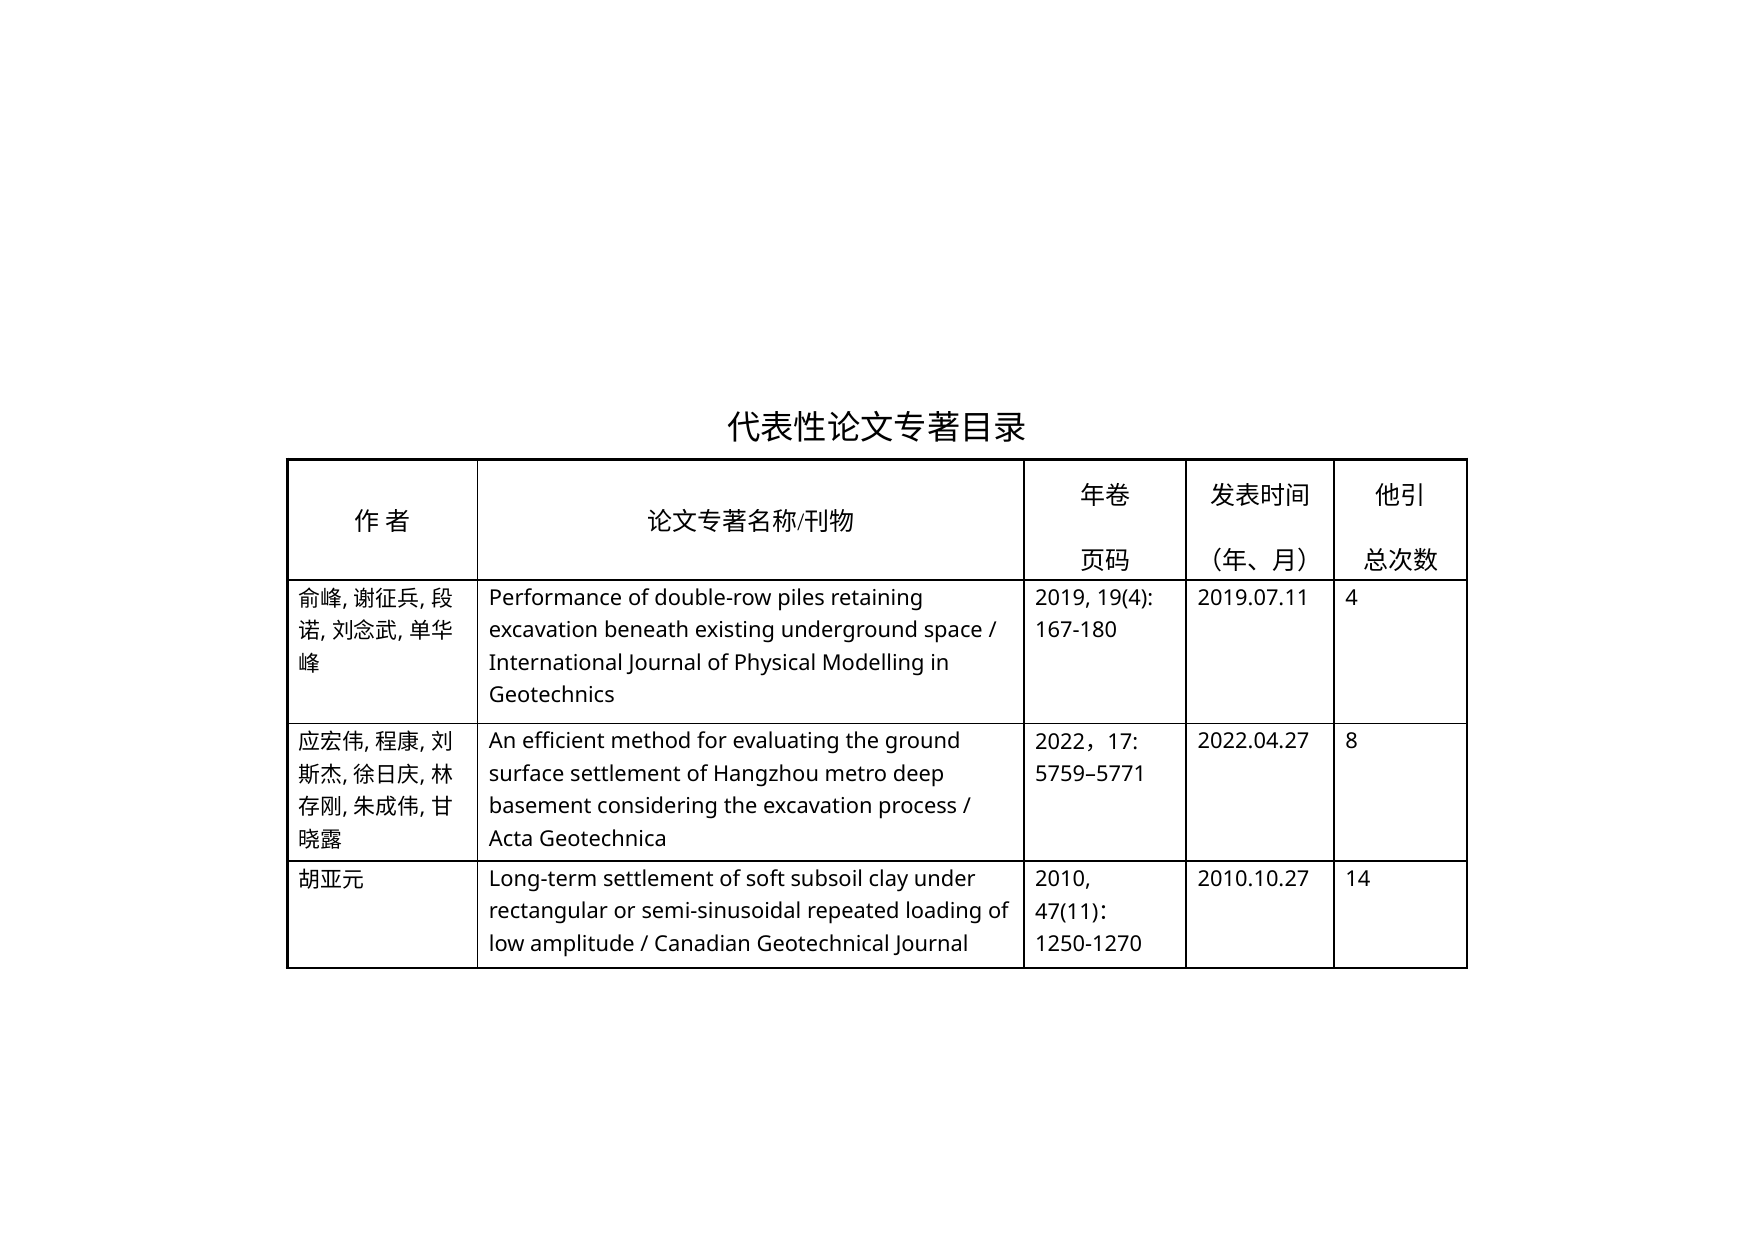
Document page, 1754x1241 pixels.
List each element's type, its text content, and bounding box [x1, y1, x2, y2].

table_cell An efficient method for evaluating the ground surface settlement of Hangzhou metro deep basement considering the excavation process / Acta Geotechnica [478, 724, 1023, 860]
table_header 发表时间 （年、月） [1187, 461, 1333, 579]
text 代表性论文专著目录 [150, 393, 1604, 458]
table_cell 14 [1335, 862, 1466, 967]
table_header 他引 总次数 [1335, 461, 1466, 579]
table_cell 2019.07.11 [1187, 581, 1333, 722]
table_cell 2022.04.27 [1187, 724, 1333, 860]
table_header 作 者 [289, 461, 477, 579]
table_cell 应宏伟, 程康, 刘斯杰, 徐日庆, 林存刚, 朱成伟, 甘晓露 [289, 724, 477, 860]
table_cell 俞峰, 谢征兵, 段诺, 刘念武, 单华峰 [289, 581, 477, 722]
table_cell 8 [1335, 724, 1466, 860]
table_cell 2010, 47(11)：1250-1270 [1025, 862, 1185, 967]
table_cell 4 [1335, 581, 1466, 722]
table_cell Performance of double-row piles retaining excavation beneath existing underground space / International Journal of Physical Modelling in Geotechnics [478, 581, 1023, 722]
table_cell Long-term settlement of soft subsoil clay under rectangular or semi-sinusoidal repeated loading of low amplitude / Canadian Geotechnical Journal [478, 862, 1023, 967]
table_cell 2010.10.27 [1187, 862, 1333, 967]
table_cell 2019, 19(4): 167-180 [1025, 581, 1185, 722]
table_cell 2022，17: 5759–5771 [1025, 724, 1185, 860]
table_header 论文专著名称/刊物 [478, 461, 1023, 579]
table_header 年卷 页码 [1025, 461, 1185, 579]
table_cell 胡亚元 [289, 862, 477, 967]
